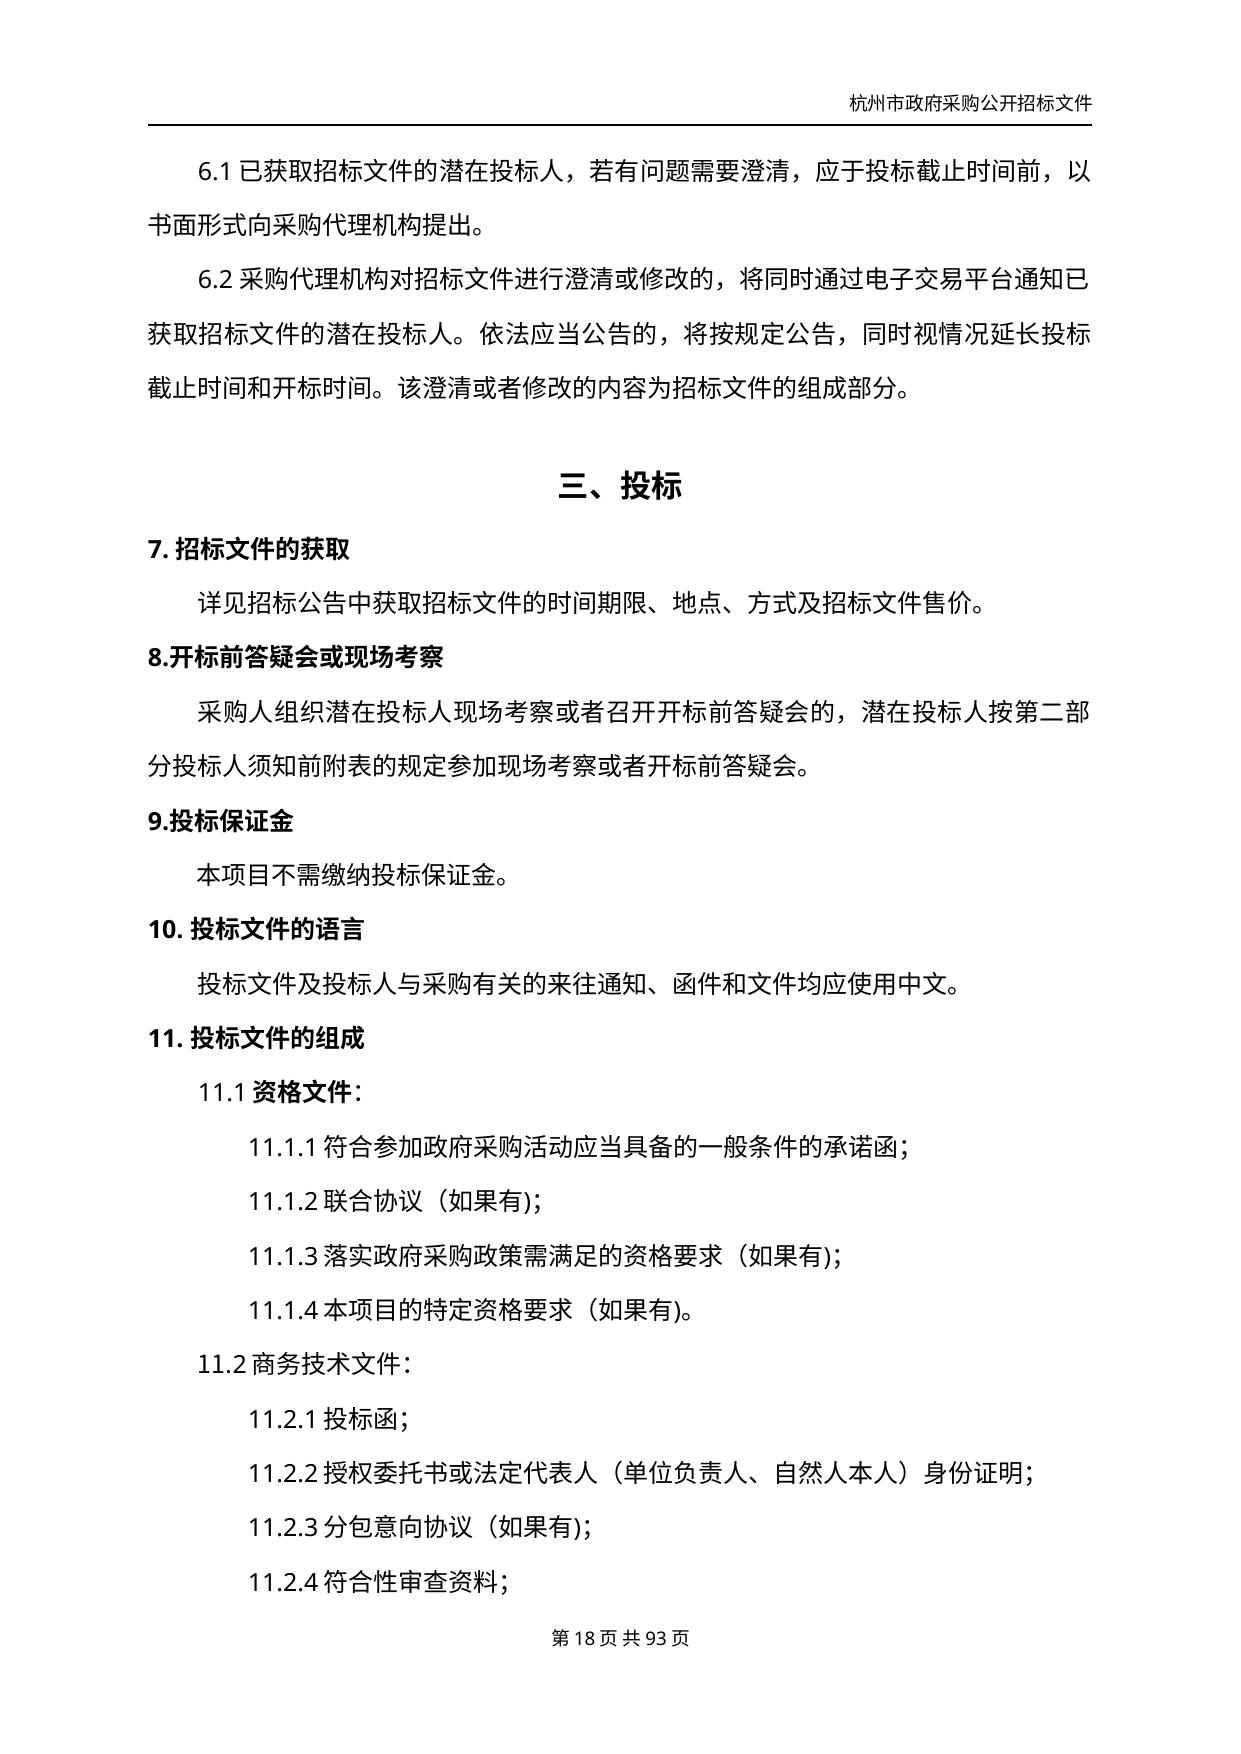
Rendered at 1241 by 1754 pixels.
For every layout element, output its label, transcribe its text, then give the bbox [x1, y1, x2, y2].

text 三、投标 [148, 461, 1092, 507]
text 详见招标公告中获取招标文件的时间期限、地点、方式及招标文件售价。 [148, 583, 1092, 620]
text 11.2商务技术文件： [148, 1345, 1092, 1381]
text 本项目不需缴纳投标保证金。 [148, 855, 1092, 892]
text 11.2.2授权委托书或法定代表人（单位负责人、自然人本人）身份证明； [148, 1453, 1092, 1490]
text 11.2.1投标函； [148, 1399, 1092, 1435]
text 10. 投标文件的语言 [148, 910, 1092, 946]
text 投标文件及投标人与采购有关的来往通知、函件和文件均应使用中文。 [148, 964, 1092, 1000]
text 11.1.4本项目的特定资格要求（如果有)。 [148, 1290, 1092, 1327]
text 7. 招标文件的获取 [148, 529, 1092, 565]
text 11.1.3落实政府采购政策需满足的资格要求（如果有)； [148, 1236, 1092, 1272]
text 11.1资格文件： [148, 1073, 1092, 1109]
text 9.投标保证金 [148, 801, 1092, 837]
text 采购人组织潜在投标人现场考察或者召开开标前答疑会的，潜在投标人按第二部分投标人须知前附表的规定参加现场考察或者开标前答疑会。 [148, 692, 1092, 783]
text 11.2.4符合性审查资料； [148, 1562, 1092, 1598]
text 11. 投标文件的组成 [148, 1018, 1092, 1055]
text 6.1已获取招标文件的潜在投标人，若有问题需要澄清，应于投标截止时间前，以书面形式向采购代理机构提出。 [148, 151, 1092, 242]
text 11.1.2联合协议（如果有)； [148, 1182, 1092, 1218]
text 6.2 采购代理机构对招标文件进行澄清或修改的，将同时通过电子交易平台通知已获取招标文件的潜在投标人。依法应当公告的，将按规定公告，同时视情况延长投标截止时间和开标时间。该澄清或者修改的内容为招标文件的组成部分。 [148, 260, 1092, 405]
text 11.2.3分包意向协议（如果有)； [148, 1508, 1092, 1544]
text 8.开标前答疑会或现场考察 [148, 638, 1092, 674]
text 11.1.1符合参加政府采购活动应当具备的一般条件的承诺函； [148, 1127, 1092, 1163]
